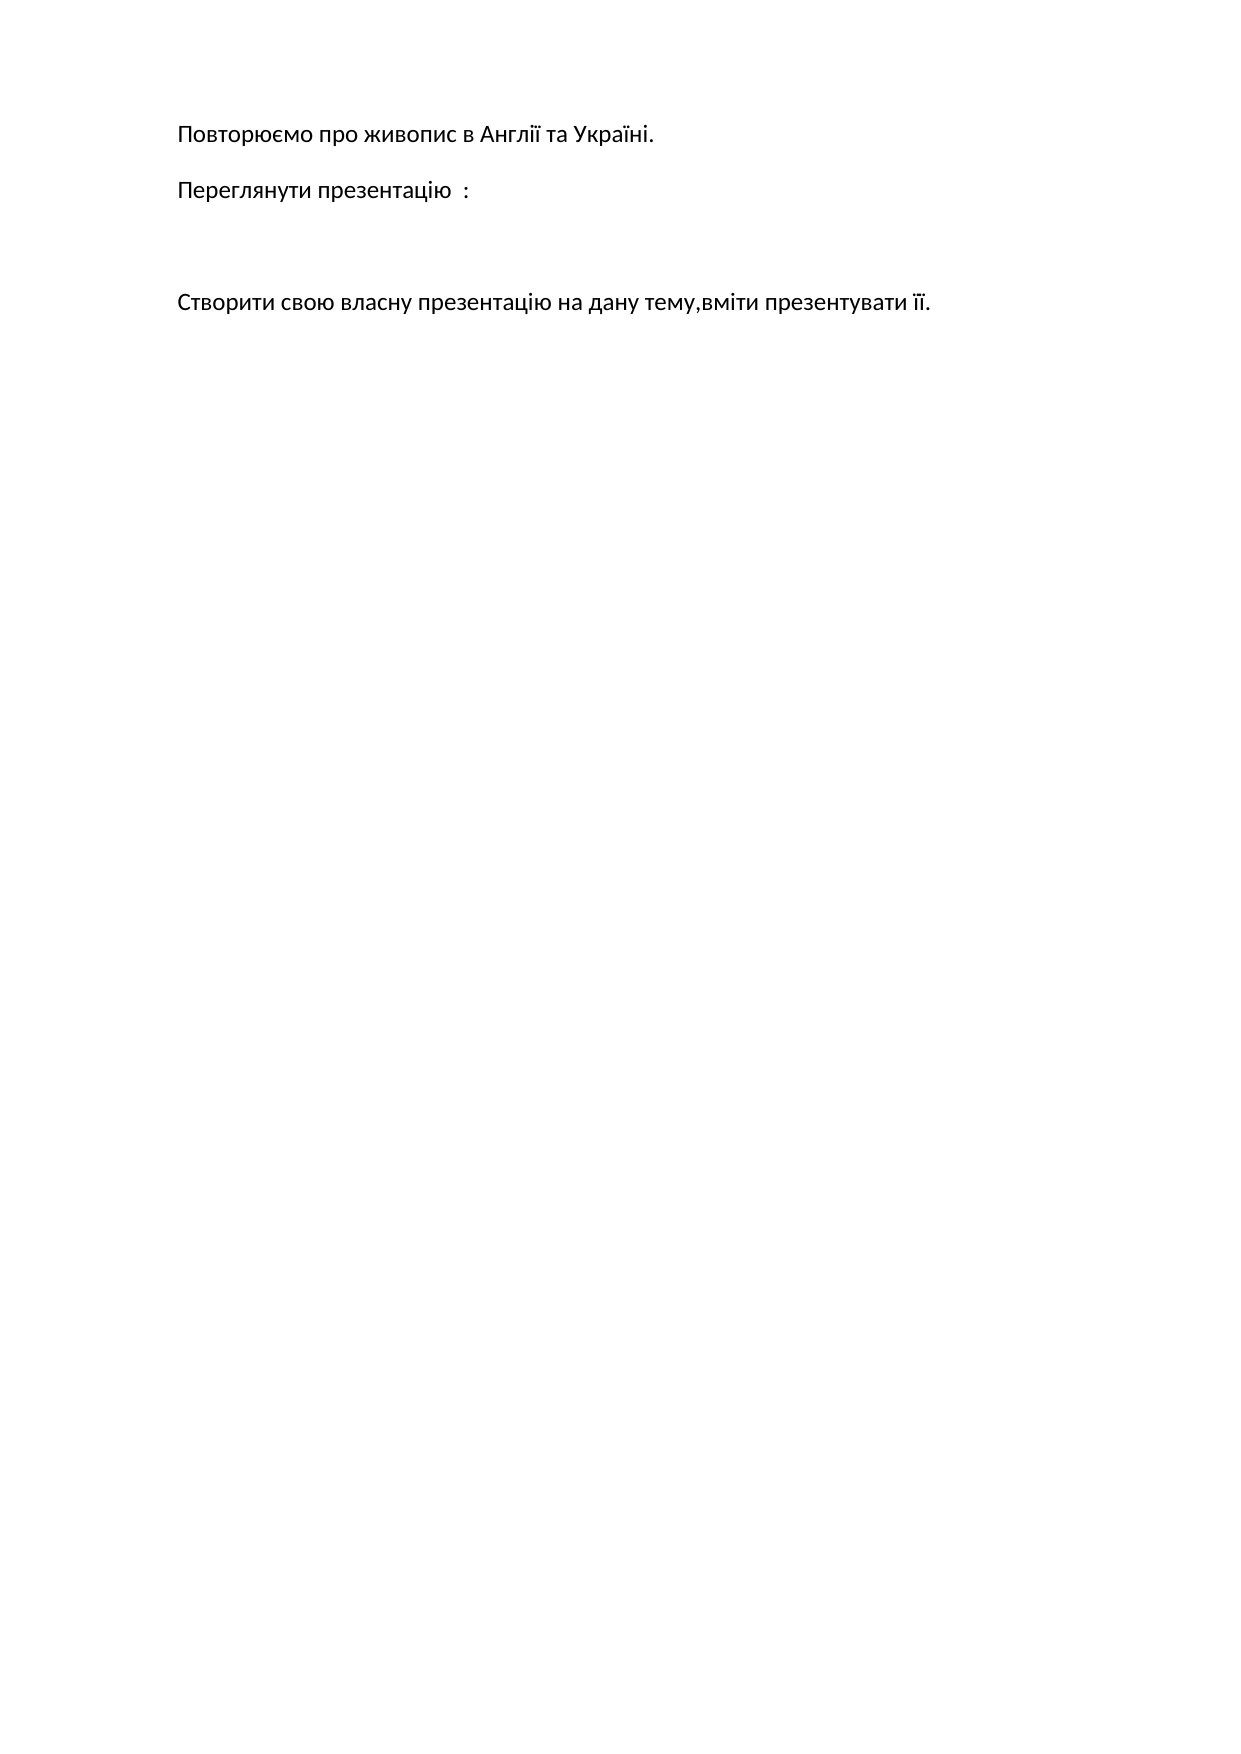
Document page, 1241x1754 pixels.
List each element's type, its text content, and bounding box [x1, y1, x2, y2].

text Переглянути презентацію : [177, 174, 1152, 204]
text Повторюємо про живопис в Англії та Україні. [177, 118, 1152, 149]
text Створити свою власну презентацію на дану тему,вміти презентувати її. [177, 286, 1152, 316]
